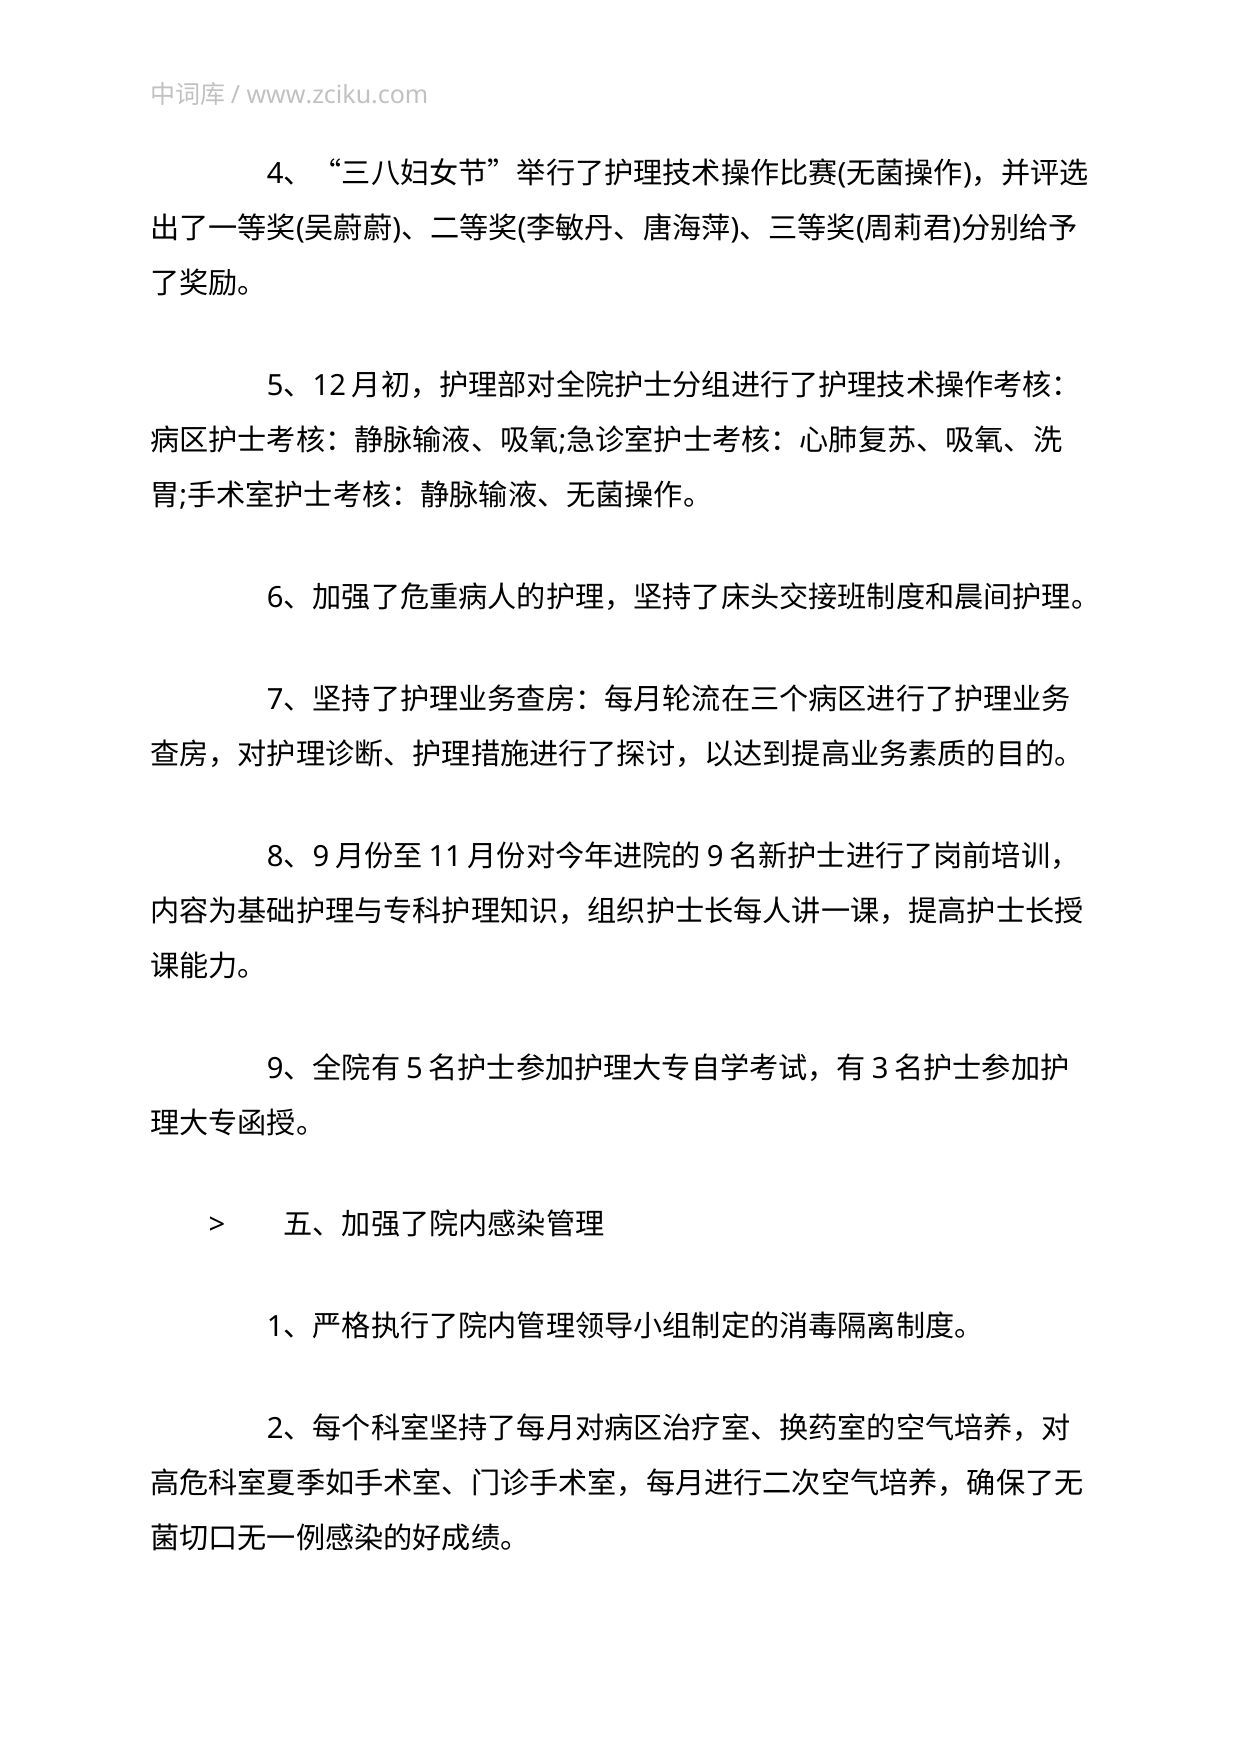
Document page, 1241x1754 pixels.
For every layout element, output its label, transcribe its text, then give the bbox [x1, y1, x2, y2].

text 4、“三八妇女节”举行了护理技术操作比赛(无菌操作)，并评选出了一等奖(吴蔚蔚)、二等奖(李敏丹、唐海萍)、三等奖(周莉君)分别给予了奖励。 [150, 150, 1090, 302]
text 9、全院有5名护士参加护理大专自学考试，有3名护士参加护理大专函授。 [150, 1044, 1090, 1141]
text 7、坚持了护理业务查房：每月轮流在三个病区进行了护理业务查房，对护理诊断、护理措施进行了探讨，以达到提高业务素质的目的。 [150, 676, 1090, 773]
text 5、12月初，护理部对全院护士分组进行了护理技术操作考核：病区护士考核：静脉输液、吸氧;急诊室护士考核：心肺复苏、吸氧、洗胃;手术室护士考核：静脉输液、无菌操作。 [150, 362, 1090, 514]
text 1、严格执行了院内管理领导小组制定的消毒隔离制度。 [150, 1303, 1090, 1345]
text 8、9月份至11月份对今年进院的9名新护士进行了岗前培训，内容为基础护理与专科护理知识，组织护士长每人讲一课，提高护士长授课能力。 [150, 832, 1090, 985]
text > 五、加强了院内感染管理 [150, 1201, 1090, 1243]
text 6、加强了危重病人的护理，坚持了床头交接班制度和晨间护理。 [150, 574, 1090, 616]
text 2、每个科室坚持了每月对病区治疗室、换药室的空气培养，对高危科室夏季如手术室、门诊手术室，每月进行二次空气培养，确保了无菌切口无一例感染的好成绩。 [150, 1405, 1090, 1557]
